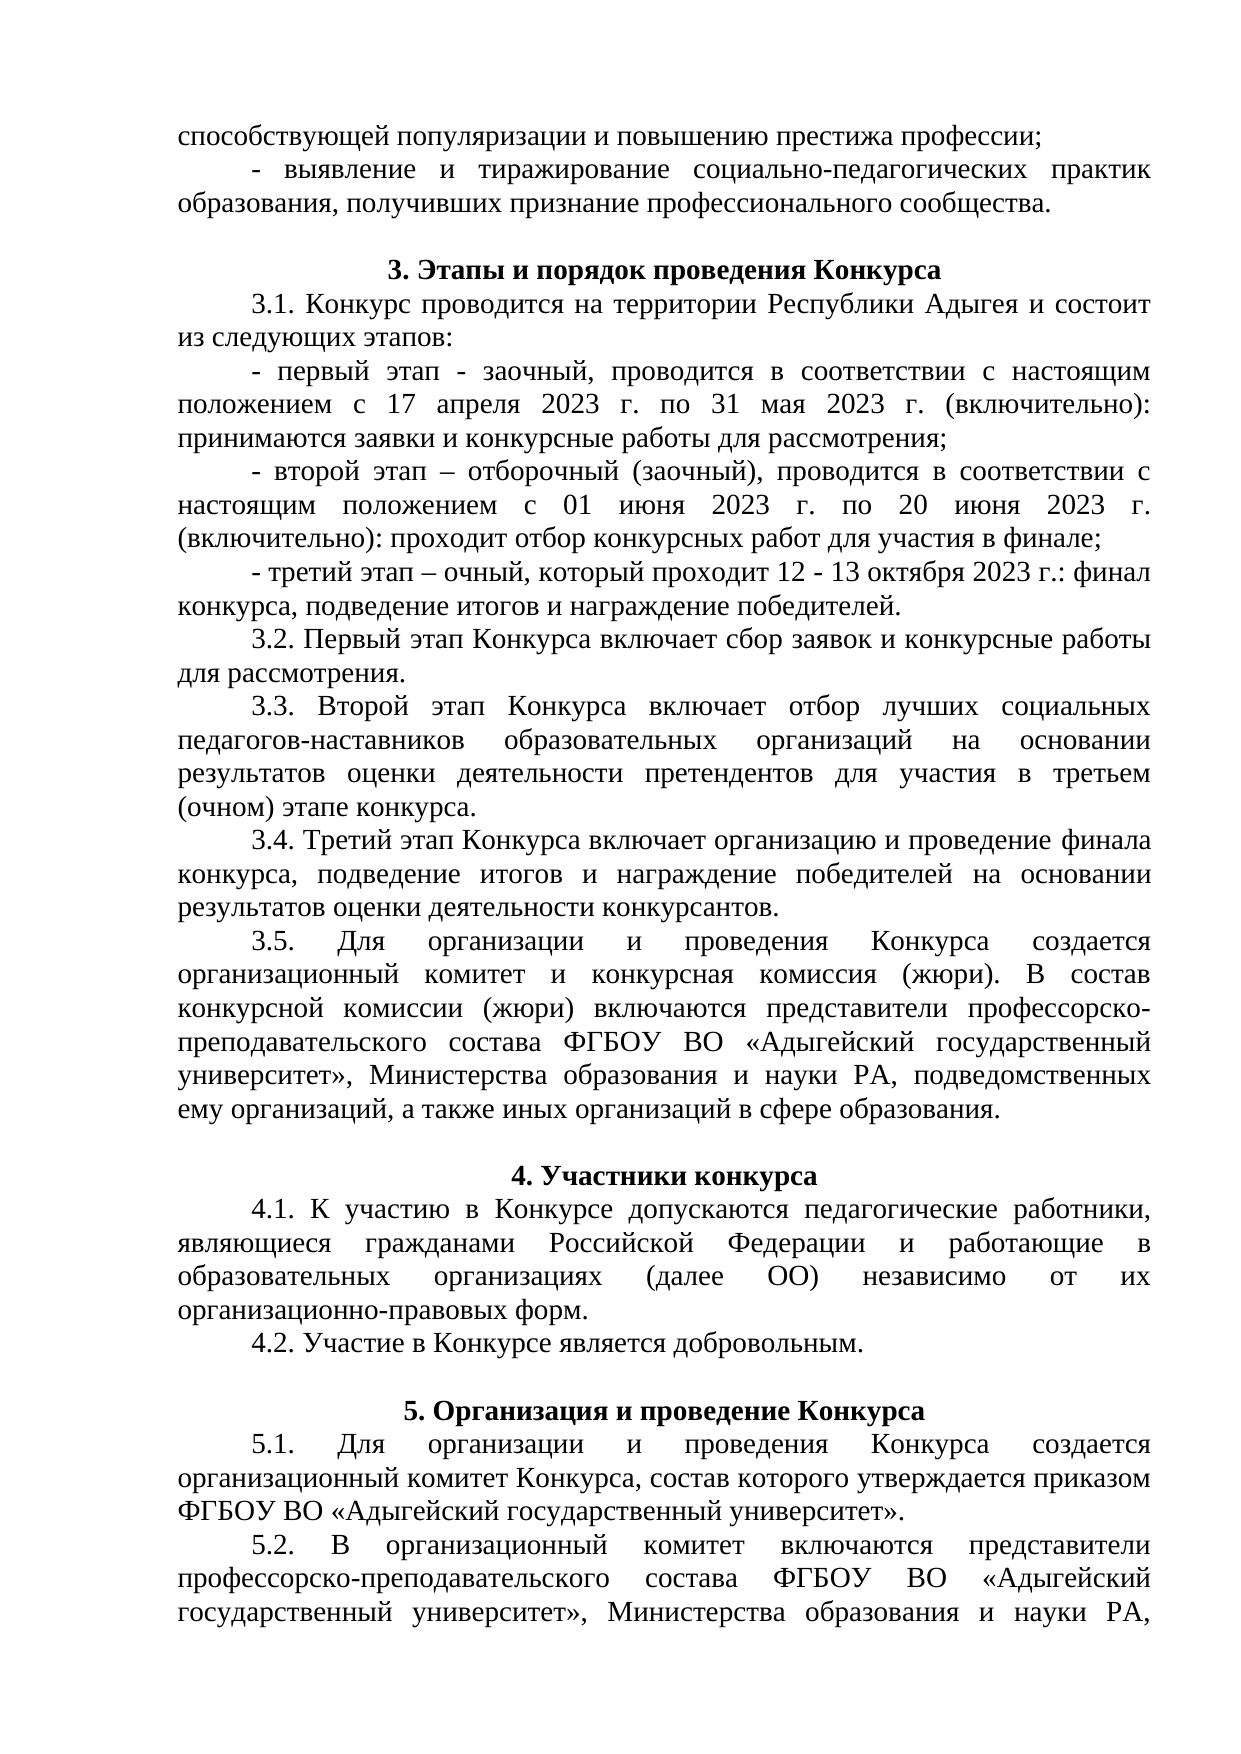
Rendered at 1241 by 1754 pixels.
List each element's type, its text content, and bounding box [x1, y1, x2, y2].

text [177, 118, 1152, 152]
list 5. Организация и проведение Конкурса [177, 1393, 1152, 1426]
list - третий этап – очный, который проходит 12 - 13 октября 2023 г.: финал конкурса, подведение итогов и награждение победителей. [177, 554, 1152, 621]
list 4.1. К участию в Конкурсе допускаются педагогические работники, являющиеся гражданами Российской Федерации и работающие в образовательных организациях (далее ОО) независимо от их организационно-правовых форм. [177, 1191, 1152, 1326]
text - выявление и тиражирование социально-педагогических практик образования, получивших признание профессионального сообщества. [177, 152, 1152, 219]
list 5.1. Для организации и проведения Конкурса создается организационный комитет Конкурса, состав которого утверждается приказом ФГБОУ ВО «Адыгейский государственный университет». [177, 1426, 1152, 1527]
list 4.2. Участие в Конкурсе является добровольным. [177, 1326, 1152, 1359]
list 4. Участники конкурса [177, 1158, 1152, 1191]
text 3.4. Третий этап Конкурса включает организацию и проведение финала конкурса, подведение итогов и награждение победителей на основании результатов оценки деятельности конкурсантов. [177, 822, 1152, 923]
text 3.2. Первый этап Конкурса включает сбор заявок и конкурсные работы для рассмотрения. [177, 621, 1152, 688]
text 3.3. Второй этап Конкурса включает отбор лучших социальных педагогов-наставников образовательных организаций на основании результатов оценки деятельности претендентов для участия в третьем (очном) этапе конкурса. [177, 688, 1152, 822]
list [177, 1527, 1152, 1627]
list - первый этап - заочный, проводится в соответствии с настоящим положением с 17 апреля 2023 г. по 31 мая 2023 г. (включительно): принимаются заявки и конкурсные работы для рассмотрения; [177, 353, 1152, 453]
list 3. Этапы и порядок проведения Конкурса [177, 252, 1152, 286]
list 3.1. Конкурс проводится на территории Республики Адыгея и состоит из следующих этапов: [177, 286, 1152, 353]
text 3.5. Для организации и проведения Конкурса создается организационный комитет и конкурсная комиссия (жюри). В состав конкурсной комиссии (жюри) включаются представители профессорско-преподавательского состава ФГБОУ ВО «Адыгейский государственный университет», Министерства образования и науки РА, подведомственных ему организаций, а также иных организаций в сфере образования. [177, 923, 1152, 1124]
list - второй этап – отборочный (заочный), проводится в соответствии с настоящим положением с 01 июня 2023 г. по 20 июня 2023 г. (включительно): проходит отбор конкурсных работ для участия в финале; [177, 453, 1152, 554]
